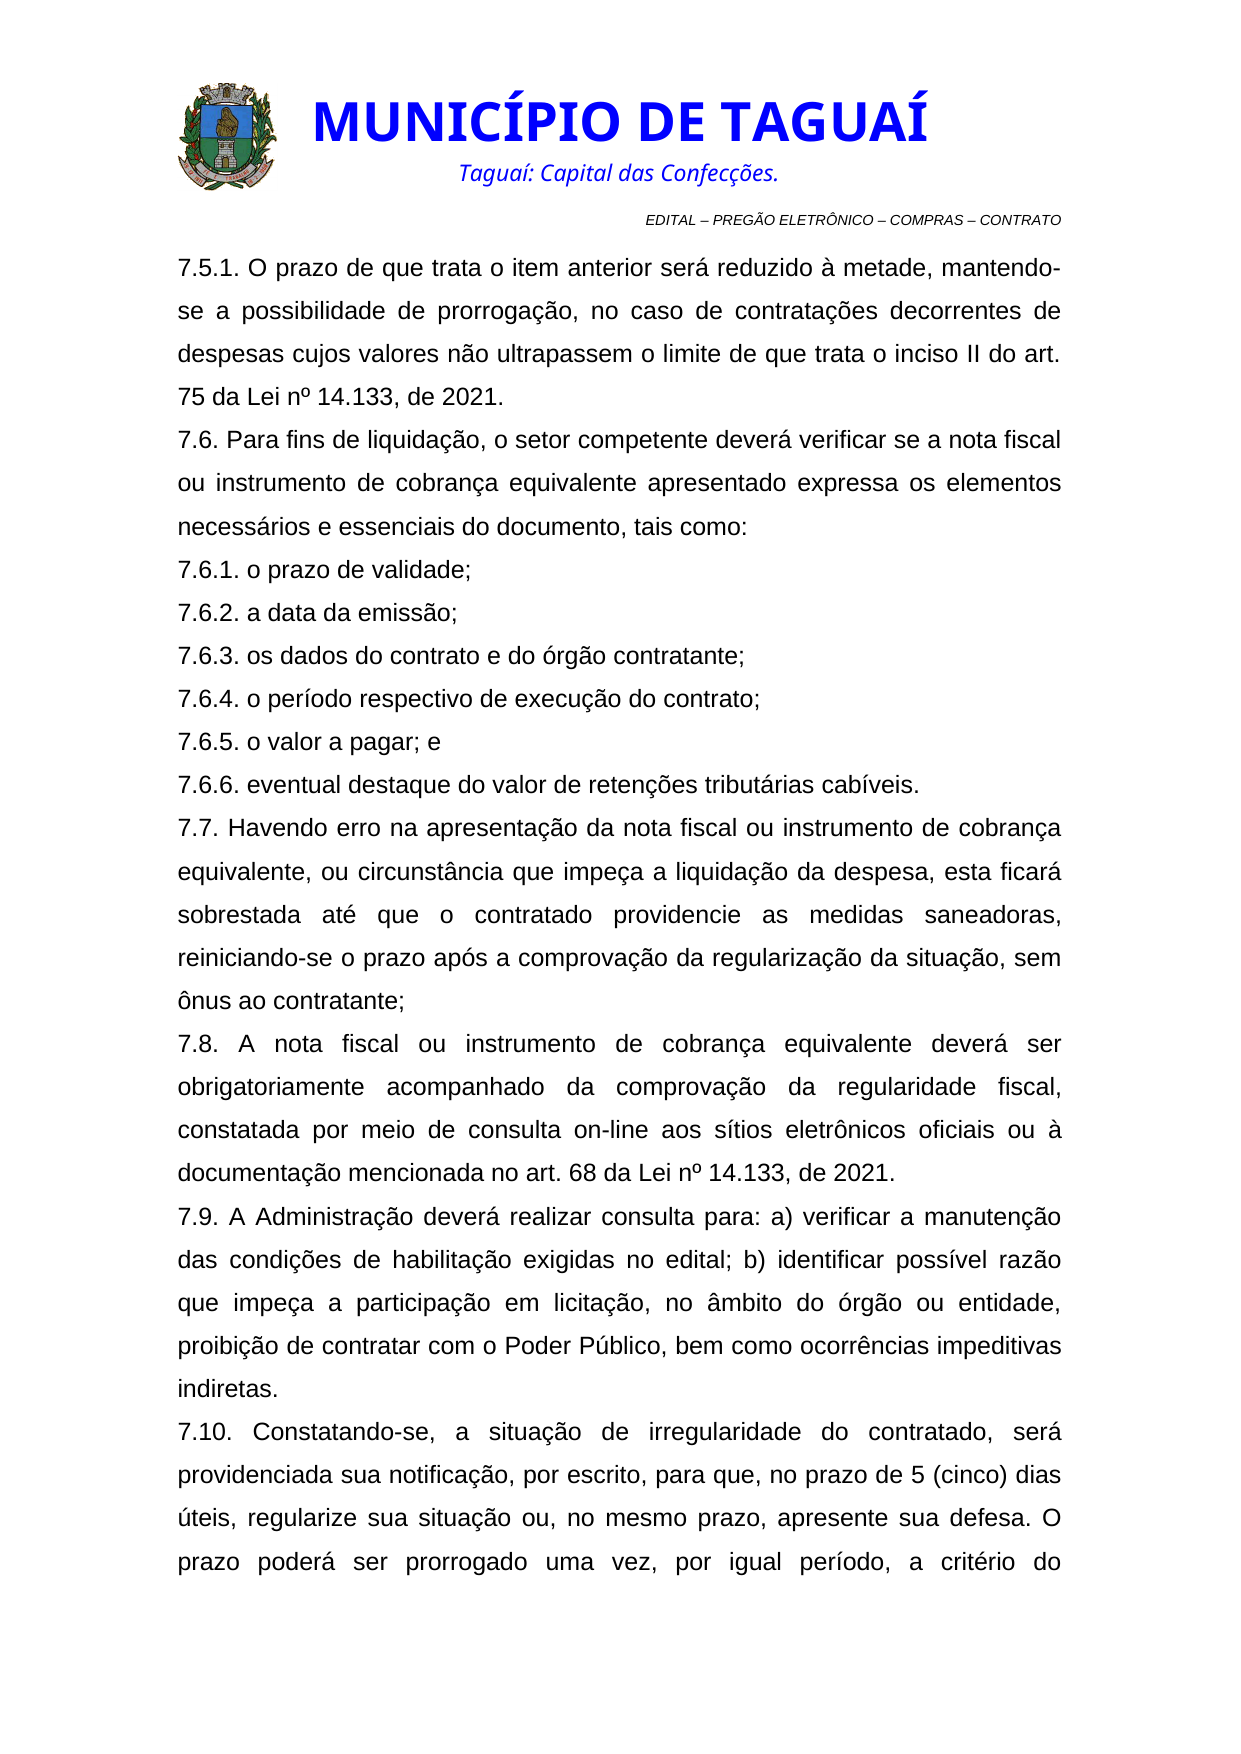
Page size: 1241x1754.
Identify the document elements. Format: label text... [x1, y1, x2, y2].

text 7.6. Para fins de liquidação, o setor competente deverá verificar se a nota fiscal ou instrumento de cobrança equivalente apresentado expressa os elementos necessários e essenciais do documento, tais como: [177, 425, 1063, 540]
text 7.5.1. O prazo de que trata o item anterior será reduzido à metade, mantendo-se a possibilidade de prorrogação, no caso de contratações decorrentes de despesas cujos valores não ultrapassem o limite de que trata o inciso II do art. 75 da Lei nº 14.133, de 2021. [177, 253, 1063, 411]
text 7.6.5. o valor a pagar; e [177, 727, 1063, 756]
text 7.6.2. a data da emissão; [177, 598, 1063, 626]
text 7.6.1. o prazo de validade; [177, 554, 1063, 583]
text 7.6.3. os dados do contrato e do órgão contratante; [177, 641, 1063, 669]
text 7.9. A Administração deverá realizar consulta para: a) verificar a manutenção das condições de habilitação exigidas no edital; b) identificar possível razão que impeça a participação em licitação, no âmbito do órgão ou entidade, proibição de contratar com o Poder Público, bem como ocorrências impeditivas indiretas. [177, 1201, 1063, 1403]
text 7.8. A nota fiscal ou instrumento de cobrança equivalente deverá ser obrigatoriamente acompanhado da comprovação da regularidade fiscal, constatada por meio de consulta on-line aos sítios eletrônicos oficiais ou à documentação mencionada no art. 68 da Lei nº 14.133, de 2021. [177, 1029, 1063, 1187]
text 7.7. Havendo erro na apresentação da nota fiscal ou instrumento de cobrança equivalente, ou circunstância que impeça a liquidação da despesa, esta ficará sobrestada até que o contratado providencie as medidas saneadoras, reiniciando-se o prazo após a comprovação da regularização da situação, sem ônus ao contratante; [177, 813, 1063, 1014]
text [177, 1417, 1063, 1575]
text 7.6.4. o período respectivo de execução do contrato; [177, 684, 1063, 713]
text 7.6.6. eventual destaque do valor de retenções tributárias cabíveis. [177, 770, 1063, 799]
